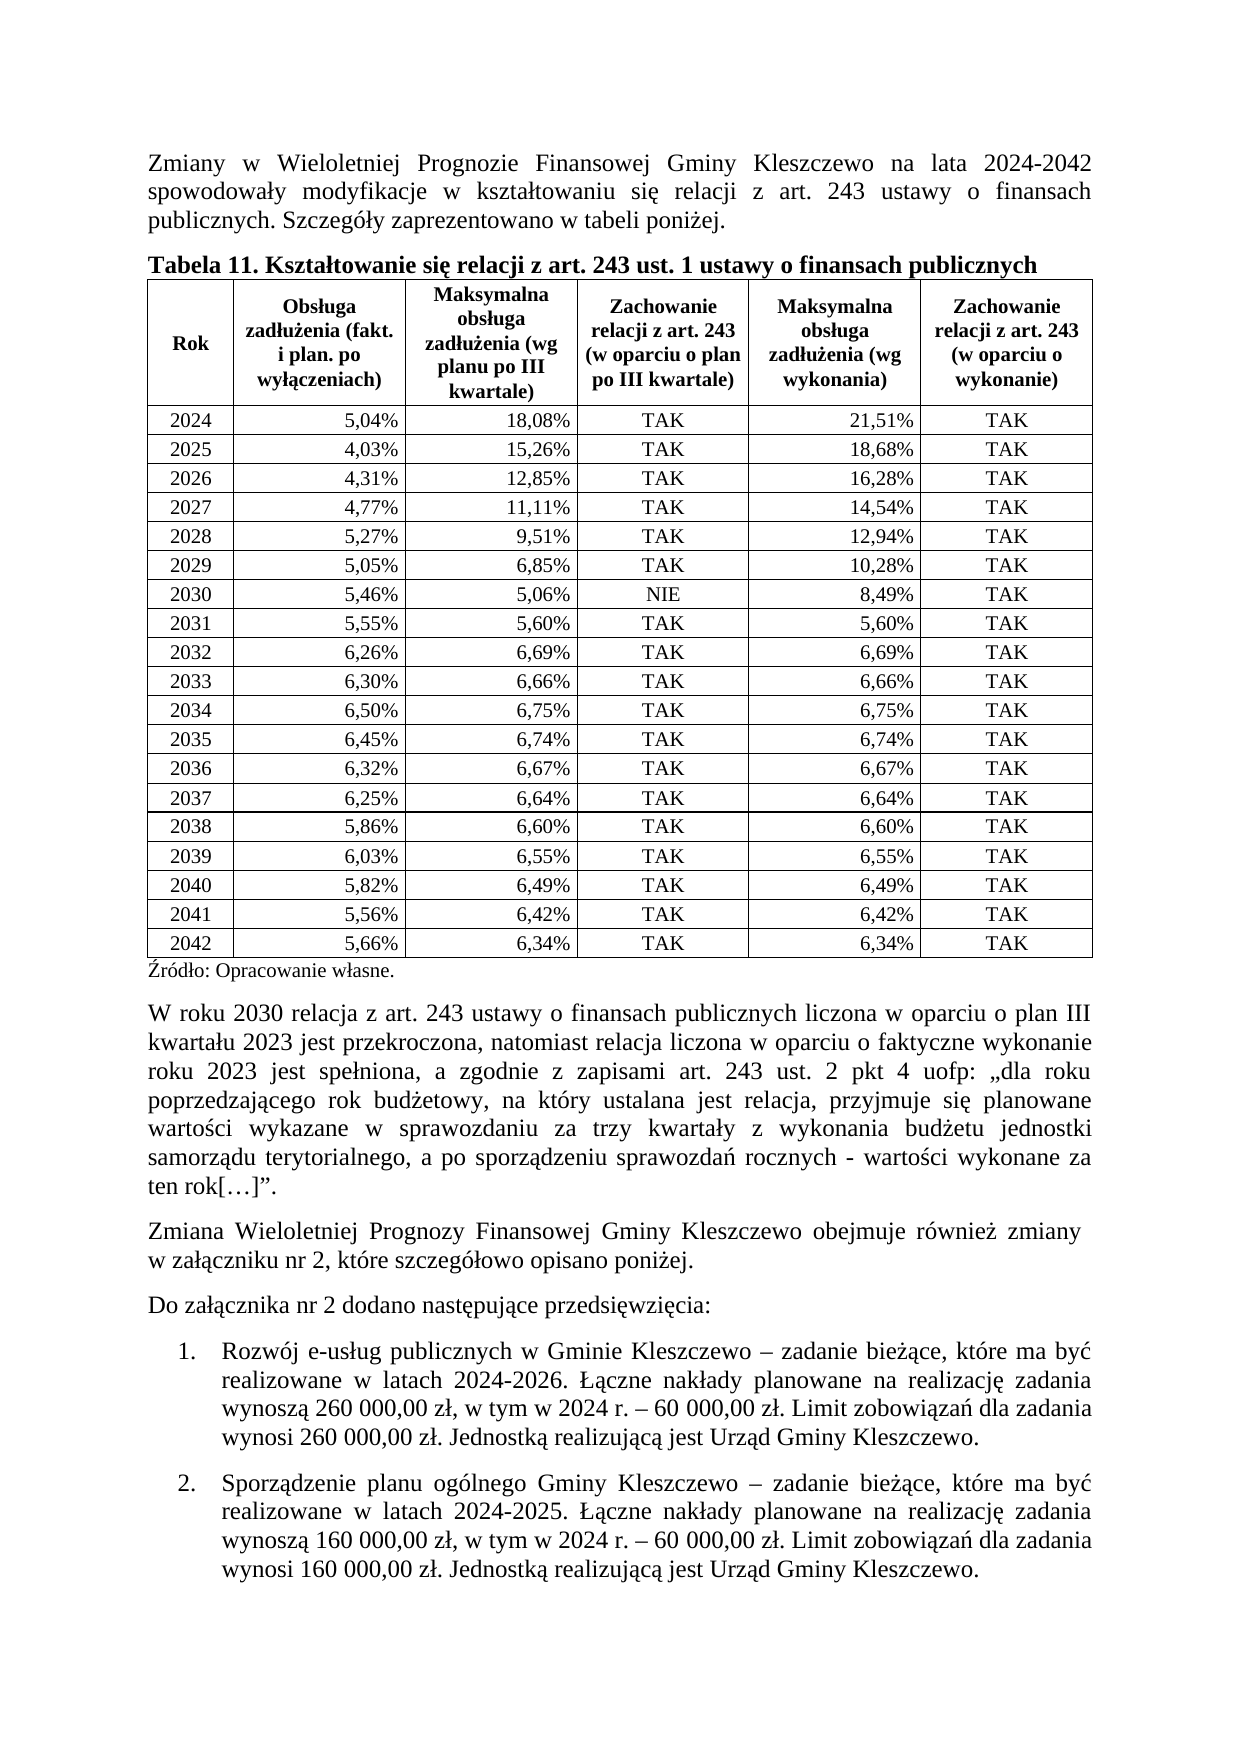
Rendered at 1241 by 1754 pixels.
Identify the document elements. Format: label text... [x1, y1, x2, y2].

table_cell 10,28% [749, 551, 920, 579]
table_cell TAK [921, 900, 1092, 928]
table_cell 6,42% [406, 900, 577, 928]
table_cell 11,11% [406, 493, 577, 521]
table_cell 18,68% [749, 435, 920, 463]
table_cell 2028 [148, 522, 233, 550]
table_cell TAK [578, 725, 748, 753]
table_cell 6,66% [749, 667, 920, 695]
table_cell 5,60% [749, 609, 920, 637]
table_cell 6,60% [749, 813, 920, 841]
text W roku 2030 relacja z art. 243 ustawy o finansach publicznych liczona w oparciu o plan III kwartału 2023 jest przekroczona, natomiast relacja liczona w oparciu o faktyczne wykonanie roku 2023 jest spełniona, a zgodnie z zapisami art. 243 ust. 2 pkt 4 uofp: „dla roku poprzedzającego rok budżetowy, na który ustalana jest relacja, przyjmuje się planowane wartości wykazane w sprawozdaniu za trzy kwartały z wykonania budżetu jednostki samorządu terytorialnego, a po sporządzeniu sprawozdań rocznych - wartości wykonane za ten rok[…]”. [148, 998, 1093, 1200]
table_cell NIE [578, 580, 748, 608]
table_cell TAK [921, 871, 1092, 899]
text Źródło: Opracowanie własne. [148, 958, 1093, 982]
table_cell 8,49% [749, 580, 920, 608]
table_cell 5,66% [234, 929, 405, 957]
table_cell TAK [578, 754, 748, 782]
table_cell TAK [578, 638, 748, 666]
table_header Obsługa zadłużenia (fakt. i plan. po wyłączeniach) [234, 280, 405, 404]
table_cell TAK [921, 638, 1092, 666]
table_cell 6,34% [406, 929, 577, 957]
table_cell 6,26% [234, 638, 405, 666]
table_cell 5,60% [406, 609, 577, 637]
table_cell 6,75% [406, 696, 577, 724]
table_cell 2037 [148, 784, 233, 811]
table_cell TAK [921, 464, 1092, 492]
table_cell TAK [578, 784, 748, 811]
table_cell 5,04% [234, 406, 405, 434]
table_cell TAK [921, 784, 1092, 811]
table_cell 6,32% [234, 754, 405, 782]
table_cell 2030 [148, 580, 233, 608]
table_header Rok [148, 280, 233, 404]
table_cell 2027 [148, 493, 233, 521]
table_cell TAK [578, 609, 748, 637]
table_cell TAK [921, 929, 1092, 957]
table_cell 2031 [148, 609, 233, 637]
table_cell 6,49% [749, 871, 920, 899]
table_cell 2038 [148, 813, 233, 841]
table_cell TAK [578, 871, 748, 899]
table_cell 2035 [148, 725, 233, 753]
table_cell 6,55% [749, 842, 920, 869]
table_cell TAK [921, 406, 1092, 434]
table_cell TAK [578, 406, 748, 434]
table_cell 2033 [148, 667, 233, 695]
table_cell 4,03% [234, 435, 405, 463]
table_header Maksymalna obsługa zadłużenia (wg wykonania) [749, 280, 920, 404]
table_cell 2029 [148, 551, 233, 579]
table_cell TAK [578, 696, 748, 724]
table_cell 6,66% [406, 667, 577, 695]
table_cell 14,54% [749, 493, 920, 521]
table_cell TAK [578, 464, 748, 492]
table_cell 6,67% [749, 754, 920, 782]
table_cell TAK [921, 551, 1092, 579]
text Do załącznika nr 2 dodano następujące przedsięwzięcia: [148, 1291, 1093, 1319]
table_cell 6,25% [234, 784, 405, 811]
table_cell TAK [578, 929, 748, 957]
table_cell 5,46% [234, 580, 405, 608]
table_cell TAK [578, 667, 748, 695]
table_cell 6,74% [406, 725, 577, 753]
table_cell 2034 [148, 696, 233, 724]
table_cell 5,86% [234, 813, 405, 841]
table_cell TAK [578, 551, 748, 579]
table_cell 2025 [148, 435, 233, 463]
table_cell 15,26% [406, 435, 577, 463]
text Tabela 11. Kształtowanie się relacji z art. 243 ust. 1 ustawy o finansach publicznych [148, 251, 1093, 279]
table_cell TAK [578, 493, 748, 521]
table_cell 2040 [148, 871, 233, 899]
table_cell 6,74% [749, 725, 920, 753]
table_cell TAK [578, 900, 748, 928]
table_cell 6,64% [406, 784, 577, 811]
table_cell 6,45% [234, 725, 405, 753]
table_cell 6,34% [749, 929, 920, 957]
table_cell 6,49% [406, 871, 577, 899]
table_cell 2026 [148, 464, 233, 492]
table_cell 2024 [148, 406, 233, 434]
table_cell TAK [921, 609, 1092, 637]
table_cell 6,50% [234, 696, 405, 724]
table_cell TAK [921, 813, 1092, 841]
table_cell 9,51% [406, 522, 577, 550]
table_cell 6,60% [406, 813, 577, 841]
table_cell 5,82% [234, 871, 405, 899]
table_cell 5,55% [234, 609, 405, 637]
table_cell TAK [921, 725, 1092, 753]
table_cell 5,56% [234, 900, 405, 928]
table_cell TAK [921, 696, 1092, 724]
table_cell 12,85% [406, 464, 577, 492]
table_cell 2041 [148, 900, 233, 928]
table_cell 21,51% [749, 406, 920, 434]
table_cell 6,67% [406, 754, 577, 782]
table_cell 4,31% [234, 464, 405, 492]
table_cell TAK [921, 580, 1092, 608]
table_cell TAK [921, 522, 1092, 550]
table_cell TAK [921, 842, 1092, 869]
table_cell TAK [921, 754, 1092, 782]
table_header Zachowanie relacji z art. 243 (w oparciu o plan po III kwartale) [578, 280, 748, 404]
table_cell 6,75% [749, 696, 920, 724]
table_cell TAK [921, 667, 1092, 695]
table_cell 6,42% [749, 900, 920, 928]
table_cell 6,03% [234, 842, 405, 869]
table_cell 5,06% [406, 580, 577, 608]
table_header Maksymalna obsługa zadłużenia (wg planu po III kwartale) [406, 280, 577, 404]
table_cell 6,85% [406, 551, 577, 579]
table_cell 2042 [148, 929, 233, 957]
table_cell 6,69% [749, 638, 920, 666]
list Rozwój e-usług publicznych w Gminie Kleszczewo – zadanie bieżące, które ma być realizowane w latach 2024-2026. Łączne nakłady planowane na realizację zadania wynoszą 260 000,00 zł, w tym w 2024 r. ‒ 60 000,00 zł. Limit zobowiązań dla zadania wynosi 260 000,00 zł. Jednostką realizującą jest Urząd Gminy Kleszczewo. [177, 1336, 1093, 1451]
table_cell 6,64% [749, 784, 920, 811]
table_cell 6,55% [406, 842, 577, 869]
table_cell 4,77% [234, 493, 405, 521]
table_cell 6,30% [234, 667, 405, 695]
table_cell 12,94% [749, 522, 920, 550]
table_cell 5,05% [234, 551, 405, 579]
table_cell 16,28% [749, 464, 920, 492]
table_cell TAK [578, 435, 748, 463]
table_cell 2032 [148, 638, 233, 666]
table_cell TAK [921, 435, 1092, 463]
table_cell 2039 [148, 842, 233, 869]
table_cell 18,08% [406, 406, 577, 434]
table_cell TAK [578, 813, 748, 841]
table_header Zachowanie relacji z art. 243 (w oparciu o wykonanie) [921, 280, 1092, 404]
list Sporządzenie planu ogólnego Gminy Kleszczewo – zadanie bieżące, które ma być realizowane w latach 2024-2025. Łączne nakłady planowane na realizację zadania wynoszą 160 000,00 zł, w tym w 2024 r. ‒ 60 000,00 zł. Limit zobowiązań dla zadania wynosi 160 000,00 zł. Jednostką realizującą jest Urząd Gminy Kleszczewo. [177, 1468, 1093, 1583]
text Zmiana Wieloletniej Prognozy Finansowej Gminy Kleszczewo obejmuje również zmiany w załączniku nr 2, które szczegółowo opisano poniżej. [148, 1216, 1093, 1274]
table_cell TAK [921, 493, 1092, 521]
text Zmiany w Wieloletniej Prognozie Finansowej Gminy Kleszczewo na lata 2024-2042 spowodowały modyfikacje w kształtowaniu się relacji z art. 243 ustawy o finansach publicznych. Szczegóły zaprezentowano w tabeli poniżej. [148, 148, 1093, 234]
table_cell TAK [578, 842, 748, 869]
table_cell 5,27% [234, 522, 405, 550]
table_cell TAK [578, 522, 748, 550]
table_cell 2036 [148, 754, 233, 782]
table_cell 6,69% [406, 638, 577, 666]
